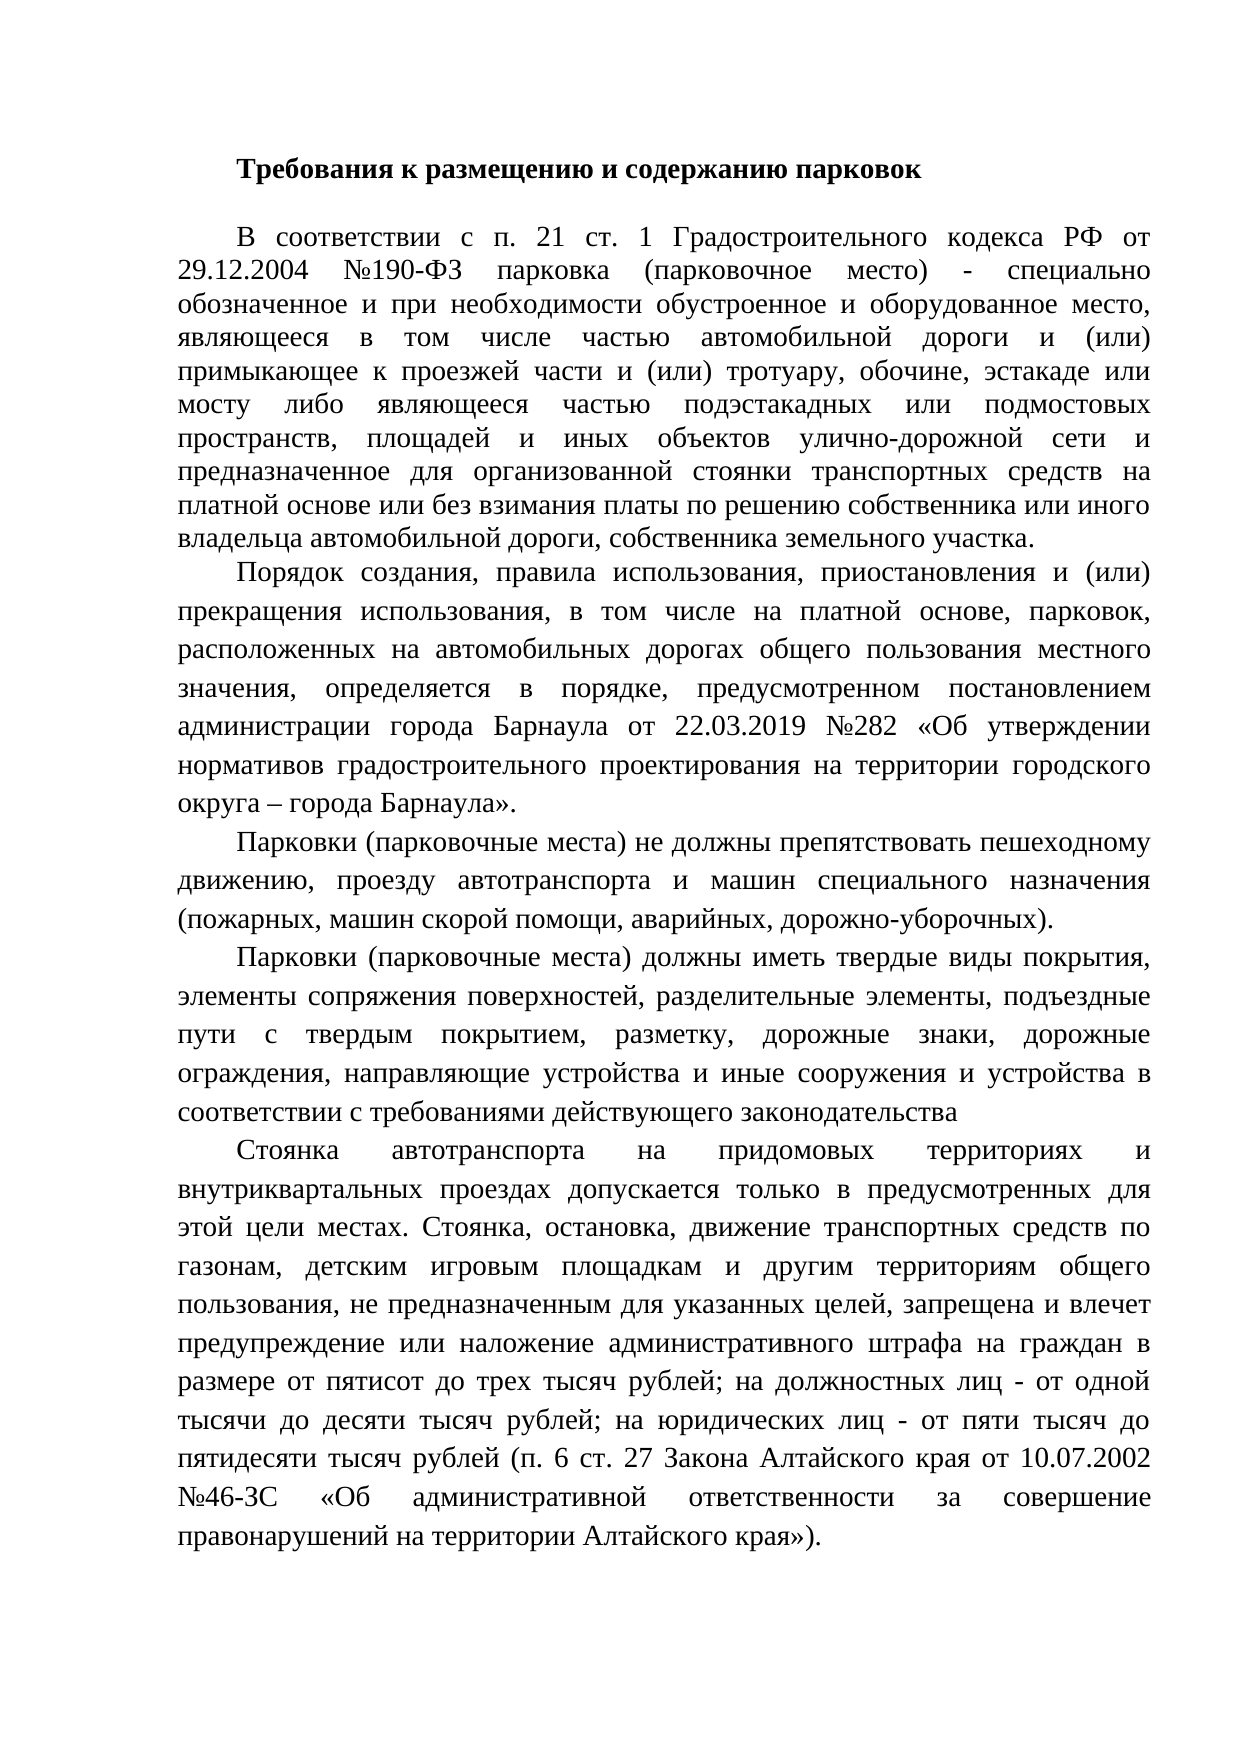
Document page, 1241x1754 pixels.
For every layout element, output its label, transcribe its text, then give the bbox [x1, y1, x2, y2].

text Парковки (парковочные места) должны иметь твердые виды покрытия, элементы сопряжения поверхностей, разделительные элементы, подъездные пути с твердым покрытием, разметку, дорожные знаки, дорожные ограждения, направляющие устройства и иные сооружения и устройства в соответствии с требованиями действующего законодательства [177, 939, 1152, 1127]
text Парковки (парковочные места) не должны препятствовать пешеходному движению, проезду автотранспорта и машин специального назначения (пожарных, машин скорой помощи, аварийных, дорожно-уборочных). [177, 824, 1152, 934]
text В соответствии с п. 21 ст. 1 Градостроительного кодекса РФ от 29.12.2004 №190-ФЗ парковка (парковочное место) - специально обозначенное и при необходимости обустроенное и оборудованное место, являющееся в том числе частью автомобильной дороги и (или) примыкающее к проезжей части и (или) тротуару, обочине, эстакаде или мосту либо являющееся частью подэстакадных или подмостовых пространств, площадей и иных объектов улично-дорожной сети и предназначенное для организованной стоянки транспортных средств на платной основе или без взимания платы по решению собственника или иного владельца автомобильной дороги, собственника земельного участка. [177, 219, 1152, 554]
text Порядок создания, правила использования, приостановления и (или) прекращения использования, в том числе на платной основе, парковок, расположенных на автомобильных дорогах общего пользования местного значения, определяется в порядке, предусмотренном постановлением администрации города Барнаула от 22.03.2019 №282 «Об утверждении нормативов градостроительного проектирования на территории городского округа – города Барнаула». [177, 554, 1152, 819]
text Требования к размещению и содержанию парковок [177, 152, 1152, 185]
text Стоянка автотранспорта на придомовых территориях и внутриквартальных проездах допускается только в предусмотренных для этой цели местах. Стоянка, остановка, движение транспортных средств по газонам, детским игровым площадкам и другим территориям общего пользования, не предназначенным для указанных целей, запрещена и влечет предупреждение или наложение административного штрафа на граждан в размере от пятисот до трех тысяч рублей; на должностных лиц - от одной тысячи до десяти тысяч рублей; на юридических лиц - от пяти тысяч до пятидесяти тысяч рублей (п. 6 ст. 27 Закона Алтайского края от 10.07.2002 №46-ЗС «Об административной ответственности за совершение правонарушений на территории Алтайского края»). [177, 1132, 1152, 1551]
